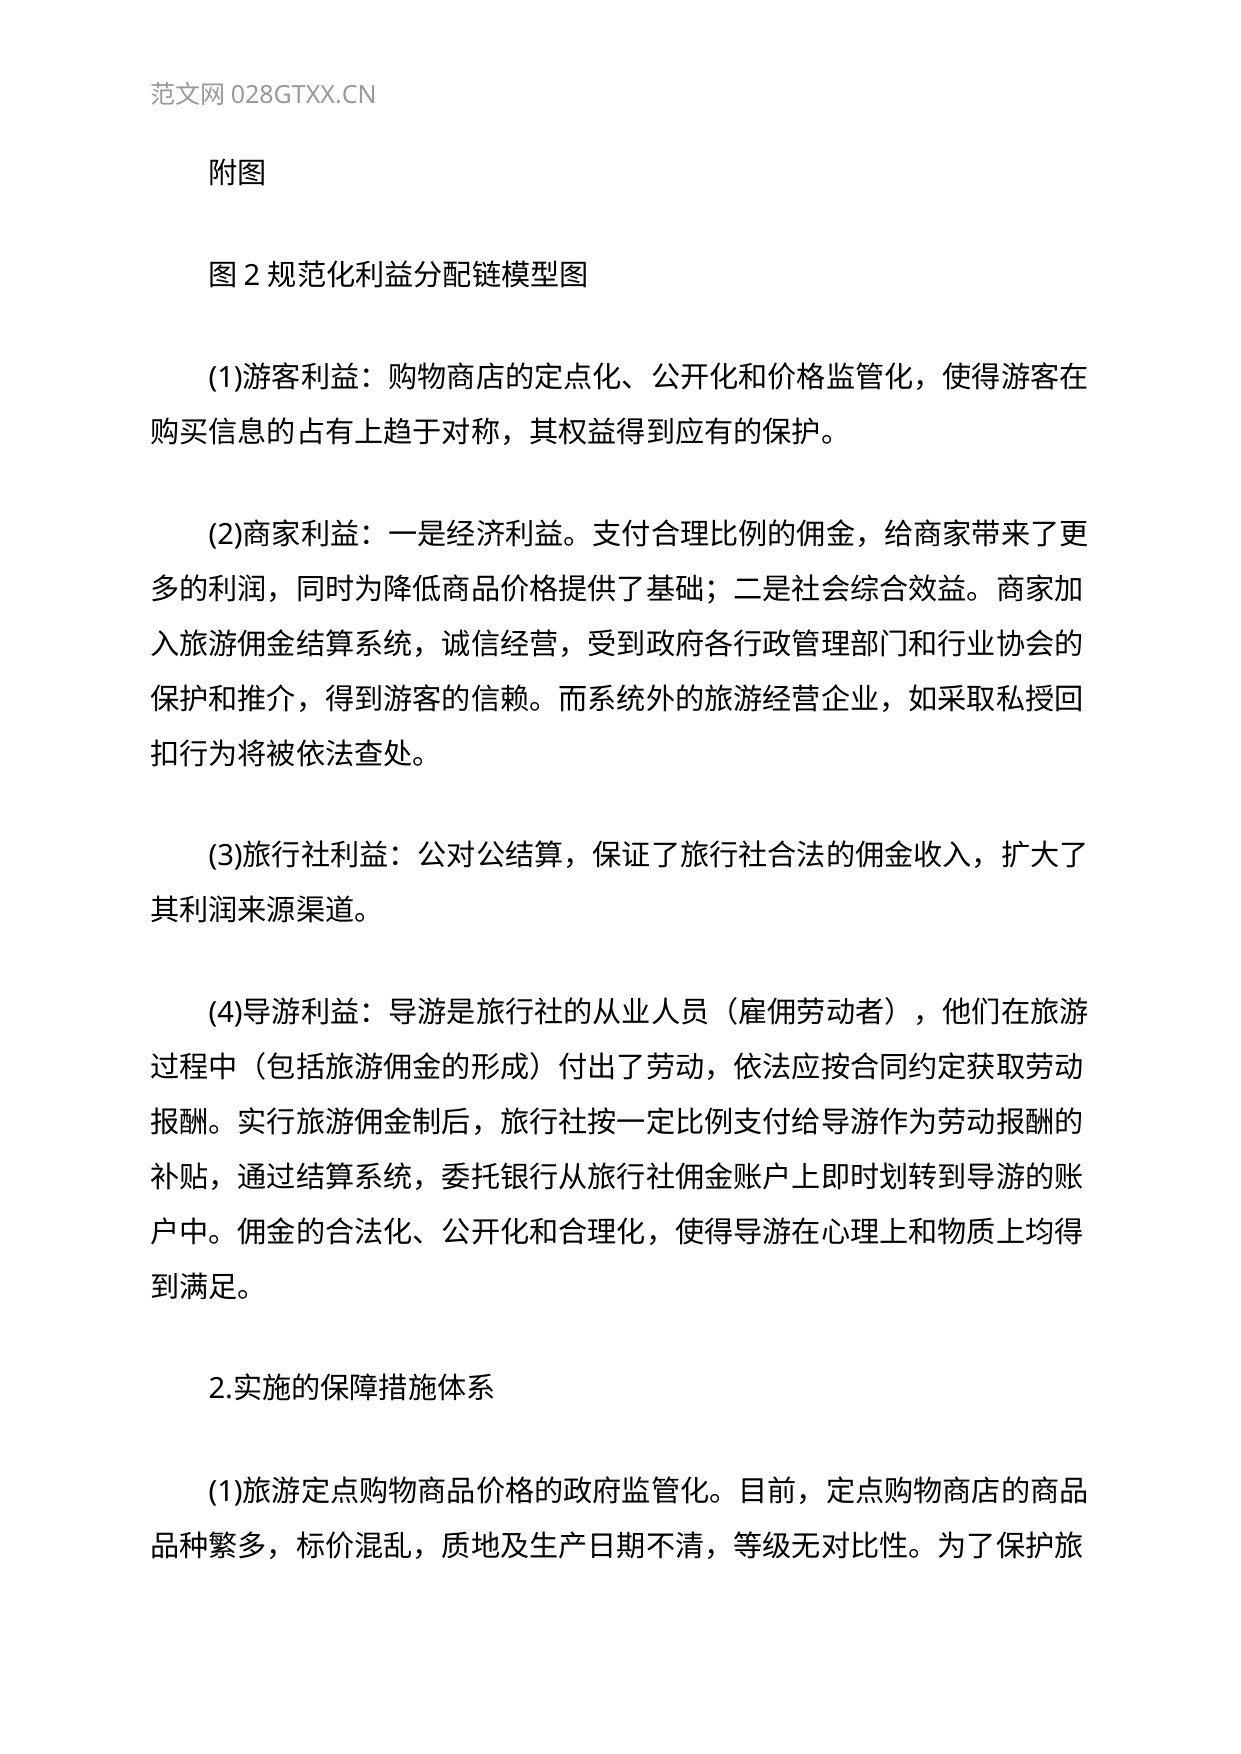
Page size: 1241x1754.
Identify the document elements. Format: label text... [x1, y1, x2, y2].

text 图2 规范化利益分配链模型图 [150, 252, 1090, 294]
text 2.实施的保障措施体系 [150, 1365, 1090, 1407]
text 附图 [150, 150, 1090, 192]
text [150, 1467, 1090, 1564]
text (4)导游利益：导游是旅行社的从业人员（雇佣劳动者），他们在旅游过程中（包括旅游佣金的形成）付出了劳动，依法应按合同约定获取劳动报酬。实行旅游佣金制后，旅行社按一定比例支付给导游作为劳动报酬的补贴，通过结算系统，委托银行从旅行社佣金账户上即时划转到导游的账户中。佣金的合法化、公开化和合理化，使得导游在心理上和物质上均得到满足。 [150, 989, 1090, 1306]
text (3)旅行社利益：公对公结算，保证了旅行社合法的佣金收入，扩大了其利润来源渠道。 [150, 832, 1090, 929]
text (2)商家利益：一是经济利益。支付合理比例的佣金，给商家带来了更多的利润，同时为降低商品价格提供了基础；二是社会综合效益。商家加入旅游佣金结算系统，诚信经营，受到政府各行政管理部门和行业协会的保护和推介，得到游客的信赖。而系统外的旅游经营企业，如采取私授回扣行为将被依法查处。 [150, 511, 1090, 772]
text (1)游客利益：购物商店的定点化、公开化和价格监管化，使得游客在购买信息的占有上趋于对称，其权益得到应有的保护。 [150, 354, 1090, 451]
